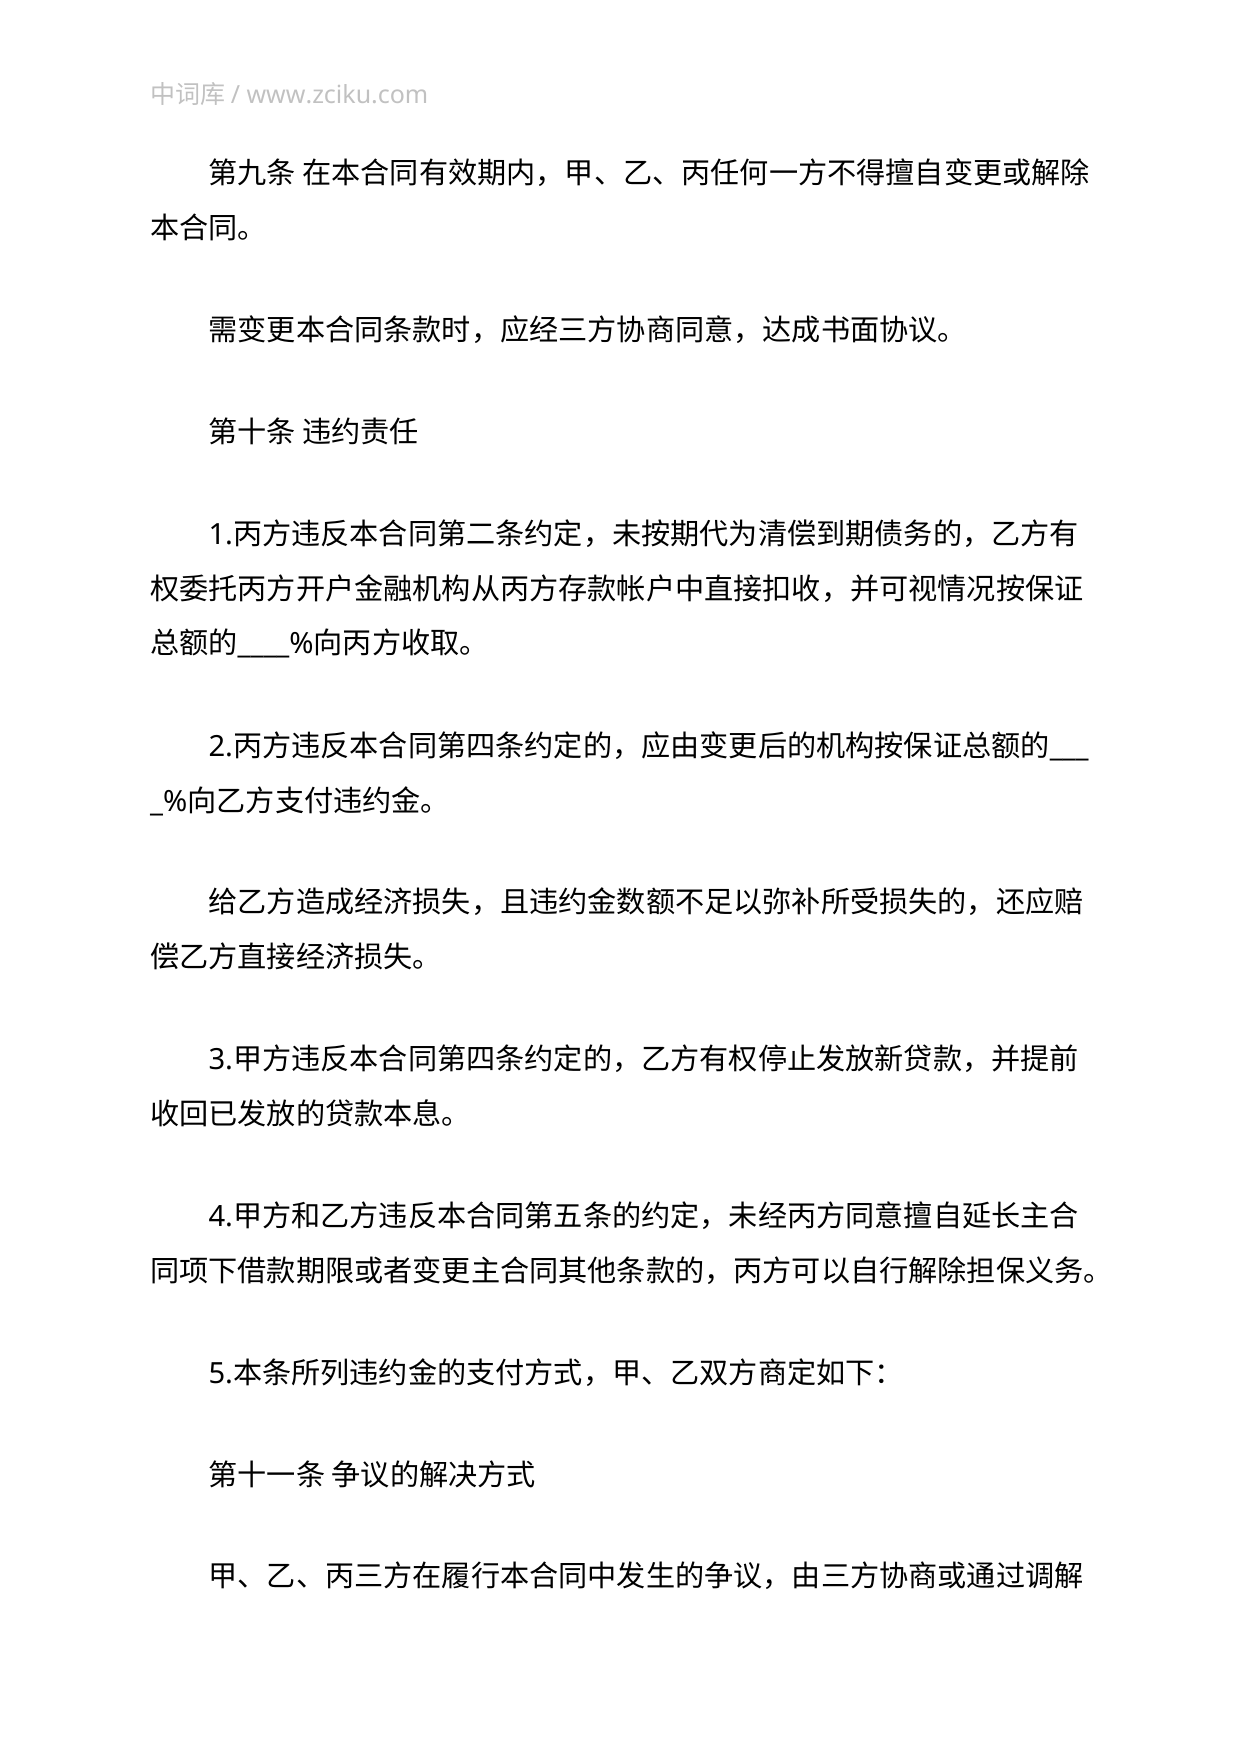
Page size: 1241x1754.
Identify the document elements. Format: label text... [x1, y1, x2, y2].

text 2.丙方违反本合同第四条约定的，应由变更后的机构按保证总额的____%向乙方支付违约金。 [150, 722, 1090, 819]
text 第十一条 争议的解决方式 [150, 1451, 1090, 1493]
text 第十条 违约责任 [150, 408, 1090, 451]
text 3.甲方违反本合同第四条约定的，乙方有权停止发放新贷款，并提前收回已发放的贷款本息。 [150, 1036, 1090, 1133]
text 5.本条所列违约金的支付方式，甲、乙双方商定如下： [150, 1349, 1090, 1392]
text 给乙方造成经济损失，且违约金数额不足以弥补所受损失的，还应赔偿乙方直接经济损失。 [150, 879, 1090, 976]
text 需变更本合同条款时，应经三方协商同意，达成书面协议。 [150, 307, 1090, 349]
text 4.甲方和乙方违反本合同第五条的约定，未经丙方同意擅自延长主合同项下借款期限或者变更主合同其他条款的，丙方可以自行解除担保义务。 [150, 1192, 1090, 1290]
text 第九条 在本合同有效期内，甲、乙、丙任何一方不得擅自变更或解除本合同。 [150, 150, 1090, 247]
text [150, 1553, 1090, 1595]
text 1.丙方违反本合同第二条约定，未按期代为清偿到期债务的，乙方有权委托丙方开户金融机构从丙方存款帐户中直接扣收，并可视情况按保证总额的____%向丙方收取。 [150, 510, 1090, 662]
